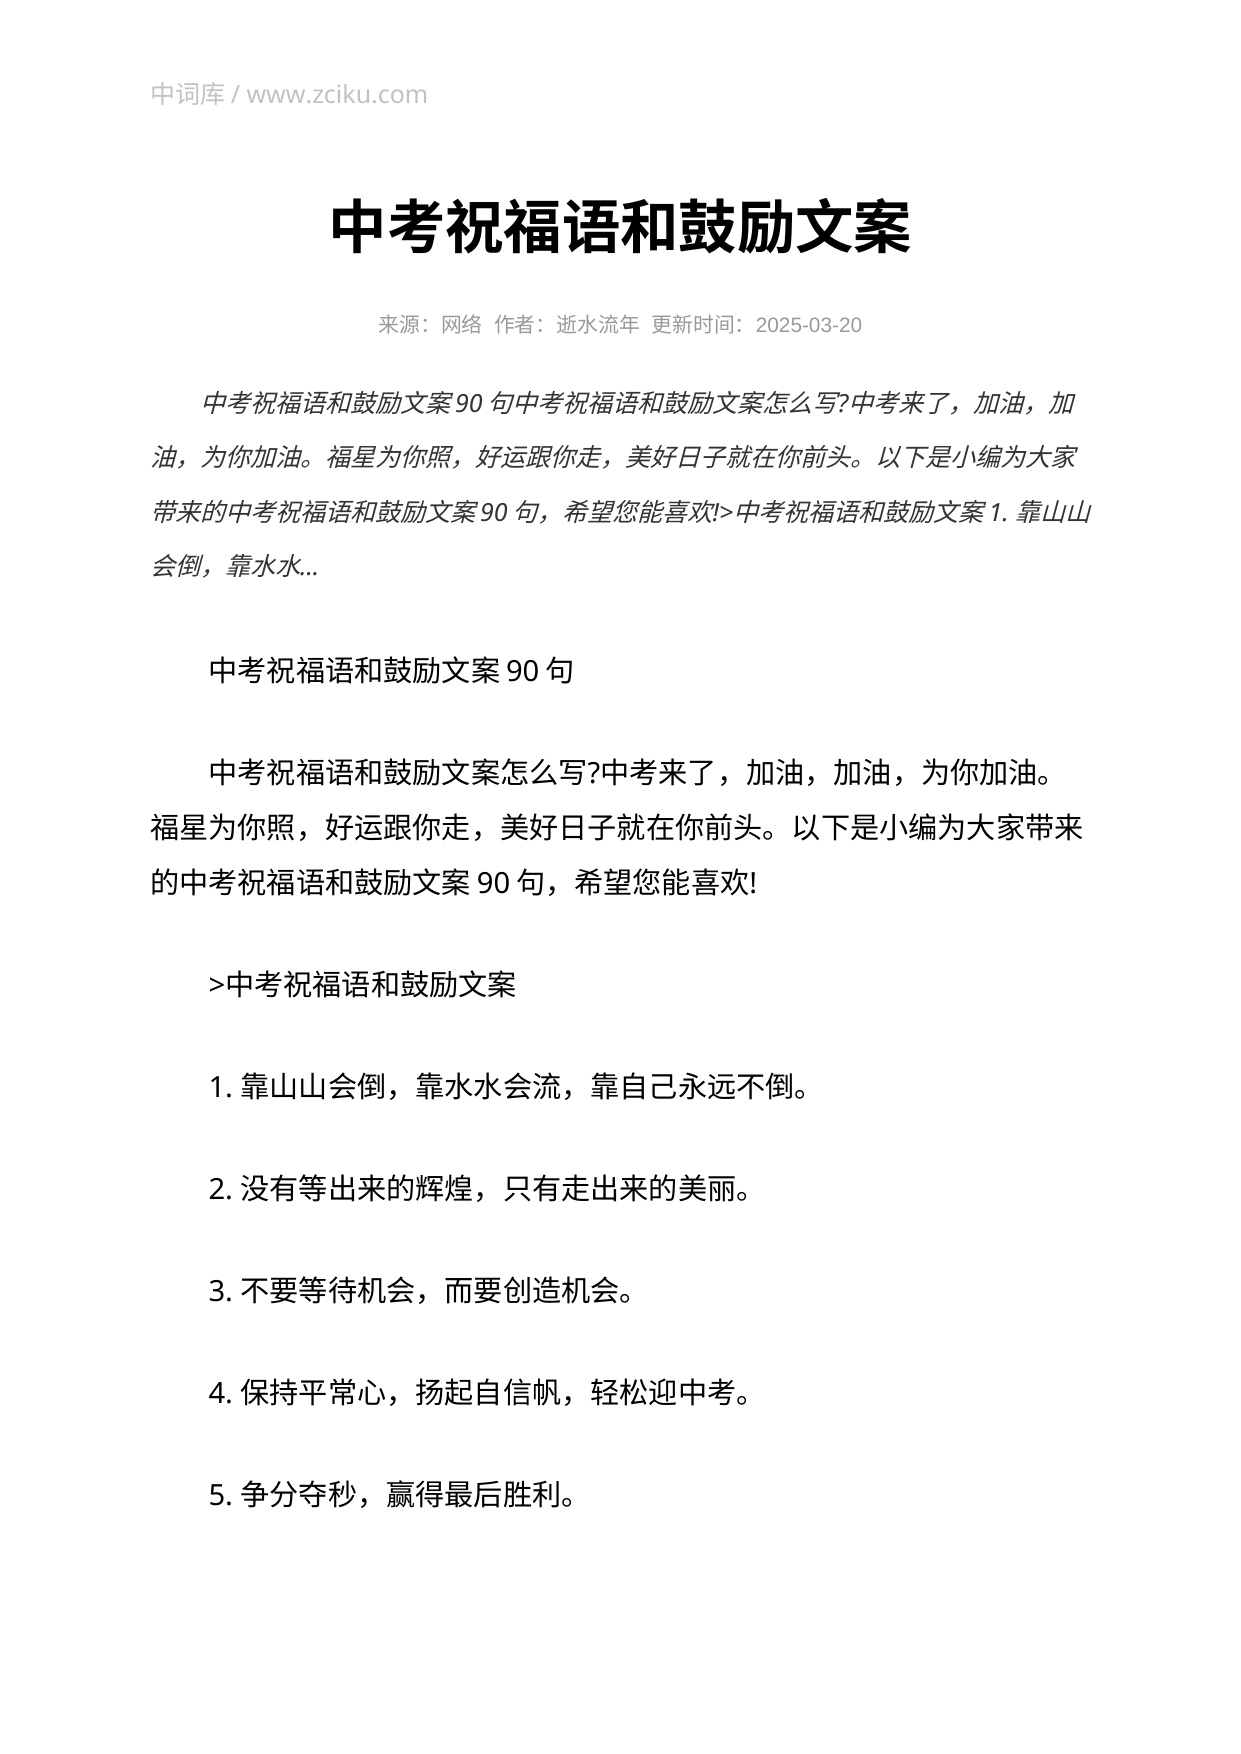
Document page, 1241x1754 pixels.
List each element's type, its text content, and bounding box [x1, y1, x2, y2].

text 中考祝福语和鼓励文案怎么写?中考来了，加油，加油，为你加油。福星为你照，好运跟你走，美好日子就在你前头。以下是小编为大家带来的中考祝福语和鼓励文案90句，希望您能喜欢! [150, 750, 1090, 902]
text 来源：网络 作者：逝水流年 更新时间：2025-03-20 [150, 313, 1090, 337]
text 5. 争分夺秒，赢得最后胜利。 [150, 1472, 1090, 1514]
text 1. 靠山山会倒，靠水水会流，靠自己永远不倒。 [150, 1064, 1090, 1106]
subtitle 中考祝福语和鼓励文案 [150, 181, 1090, 266]
text 中考祝福语和鼓励文案90句 [150, 648, 1090, 690]
text 4. 保持平常心，扬起自信帆，轻松迎中考。 [150, 1369, 1090, 1412]
text >中考祝福语和鼓励文案 [150, 962, 1090, 1004]
text 2. 没有等出来的辉煌，只有走出来的美丽。 [150, 1166, 1090, 1208]
text 3. 不要等待机会，而要创造机会。 [150, 1268, 1090, 1310]
text 中考祝福语和鼓励文案90句中考祝福语和鼓励文案怎么写?中考来了，加油，加油，为你加油。福星为你照，好运跟你走，美好日子就在你前头。以下是小编为大家带来的中考祝福语和鼓励文案90句，希望您能喜欢!>中考祝福语和鼓励文案1. 靠山山会倒，靠水水... [150, 383, 1090, 583]
